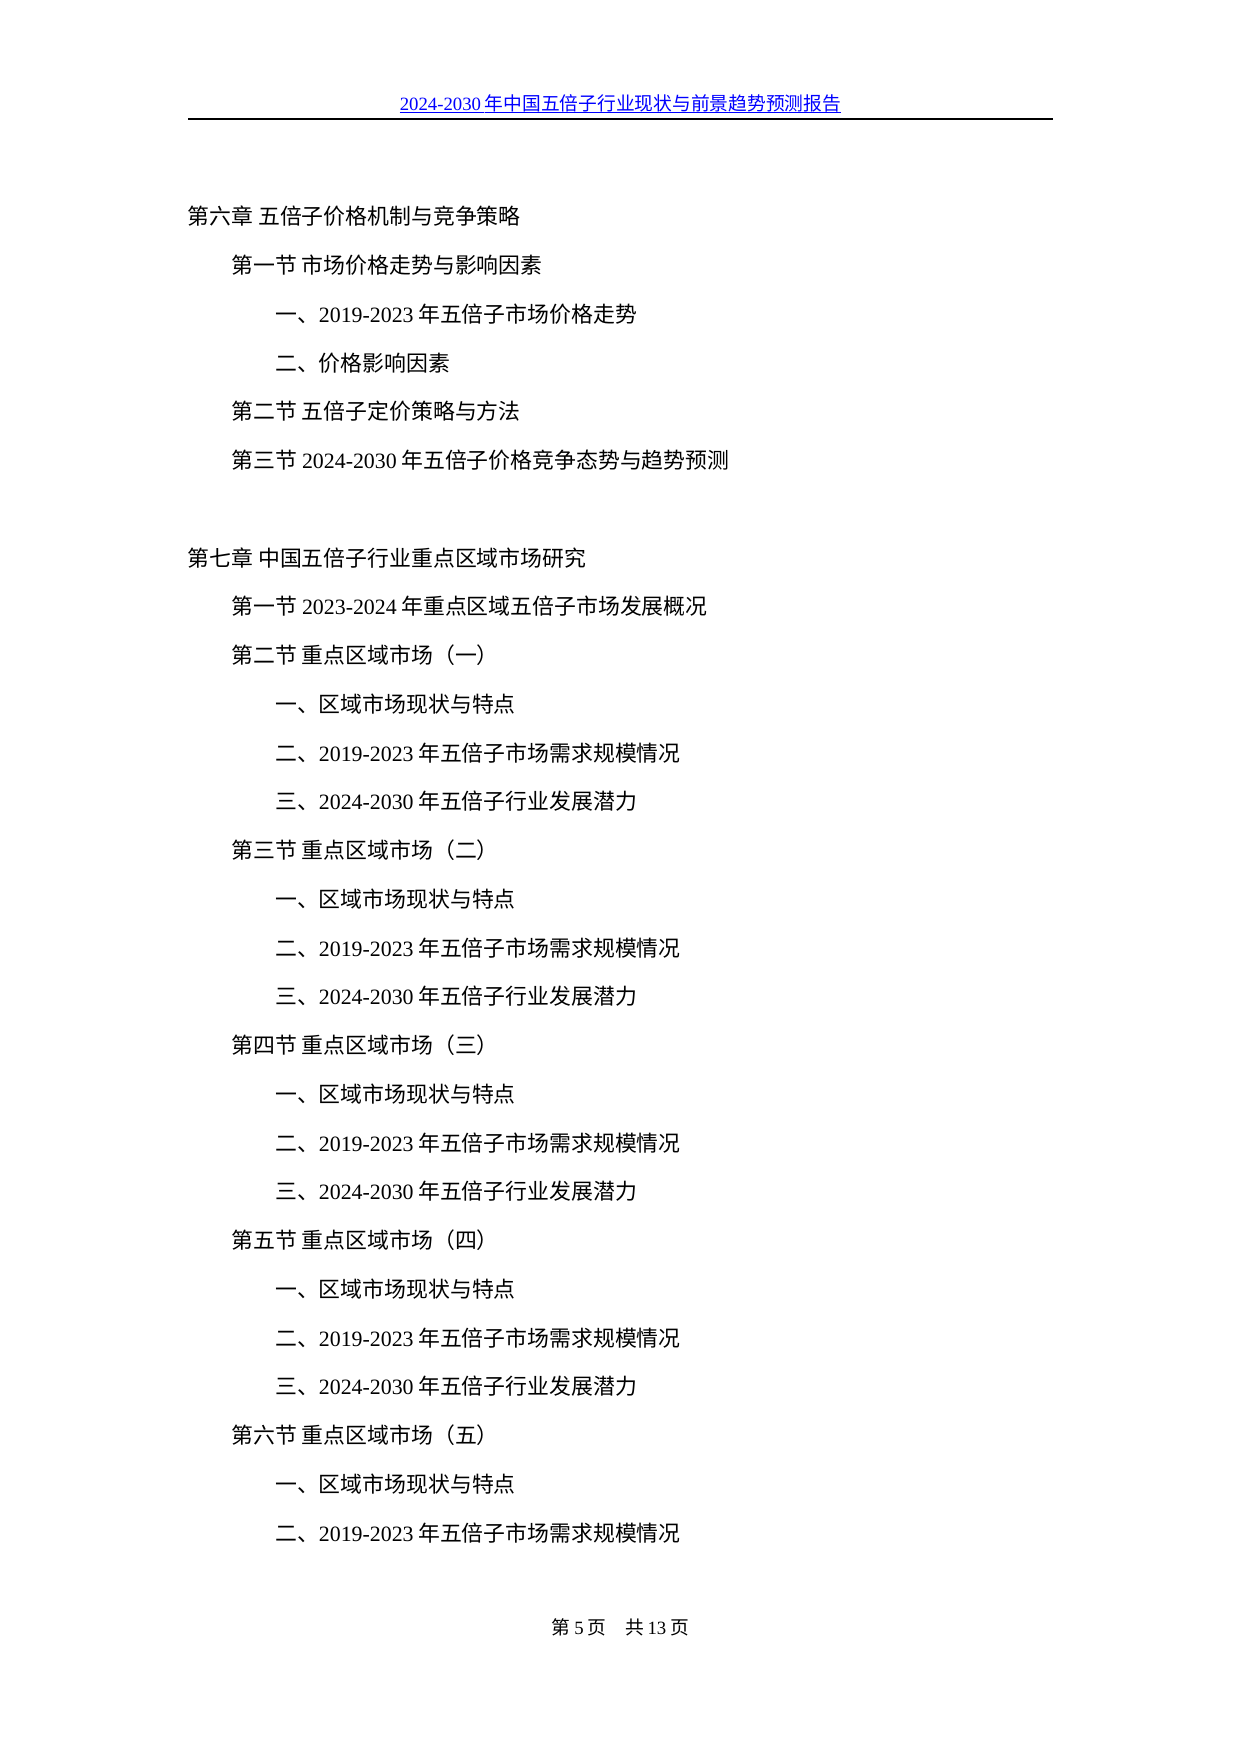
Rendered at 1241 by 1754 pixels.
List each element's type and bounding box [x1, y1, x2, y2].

text [187, 150, 1053, 1548]
